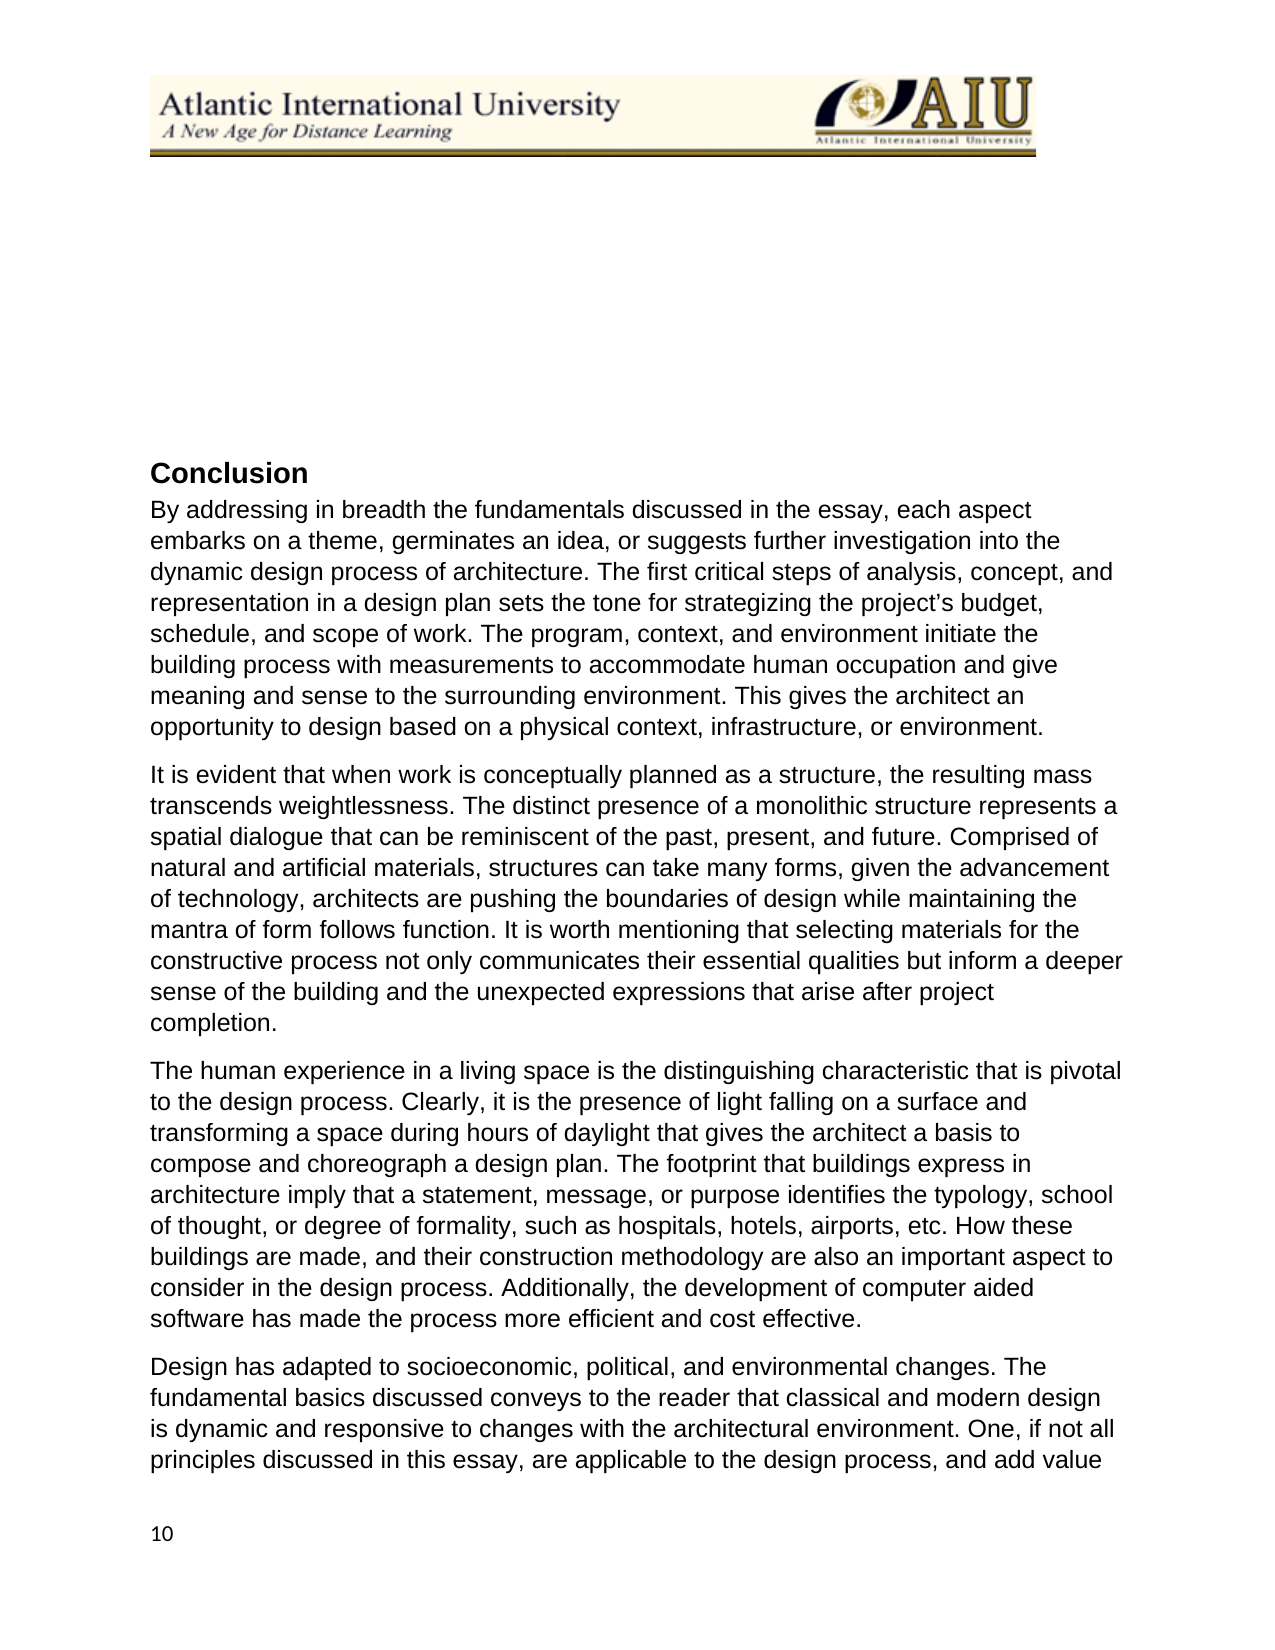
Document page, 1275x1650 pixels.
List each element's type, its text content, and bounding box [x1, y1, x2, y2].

picture [150, 75, 1037, 157]
text The human experience in a living space is the distinguishing characteristic that is pivotal to the design process. Clearly, it is the presence of light falling on a surface and transforming a space during hours of daylight that gives the architect a basis to compose and choreograph a design plan. The footprint that buildings express in architecture imply that a statement, message, or purpose identifies the typology, school of thought, or degree of formality, such as hospitals, hotels, airports, etc. How these buildings are made, and their construction methodology are also an important aspect to consider in the design process. Additionally, the development of computer aided software has made the process more efficient and cost effective. [150, 1056, 1125, 1333]
text By addressing in breadth the fundamentals discussed in the essay, each aspect embarks on a theme, germinates an idea, or suggests further investigation into the dynamic design process of architecture. The first critical steps of analysis, concept, and representation in a design plan sets the tone for strategizing the project’s budget, schedule, and scope of work. The program, context, and environment initiate the building process with measurements to accommodate human occupation and give meaning and sense to the surrounding environment. This gives the architect an opportunity to design based on a physical context, infrastructure, or environment. [150, 495, 1125, 741]
text It is evident that when work is conceptually planned as a structure, the resulting mass transcends weightlessness. The distinct presence of a monolithic structure represents a spatial dialogue that can be reminiscent of the past, present, and future. Comprised of natural and artificial materials, structures can take many forms, given the advancement of technology, architects are pushing the boundaries of design while maintaining the mantra of form follows function. It is worth mentioning that selecting materials for the constructive process not only communicates their essential qualities but inform a deeper sense of the building and the unexpected expressions that arise after project completion. [150, 760, 1125, 1037]
subtitle Conclusion [150, 456, 1125, 490]
